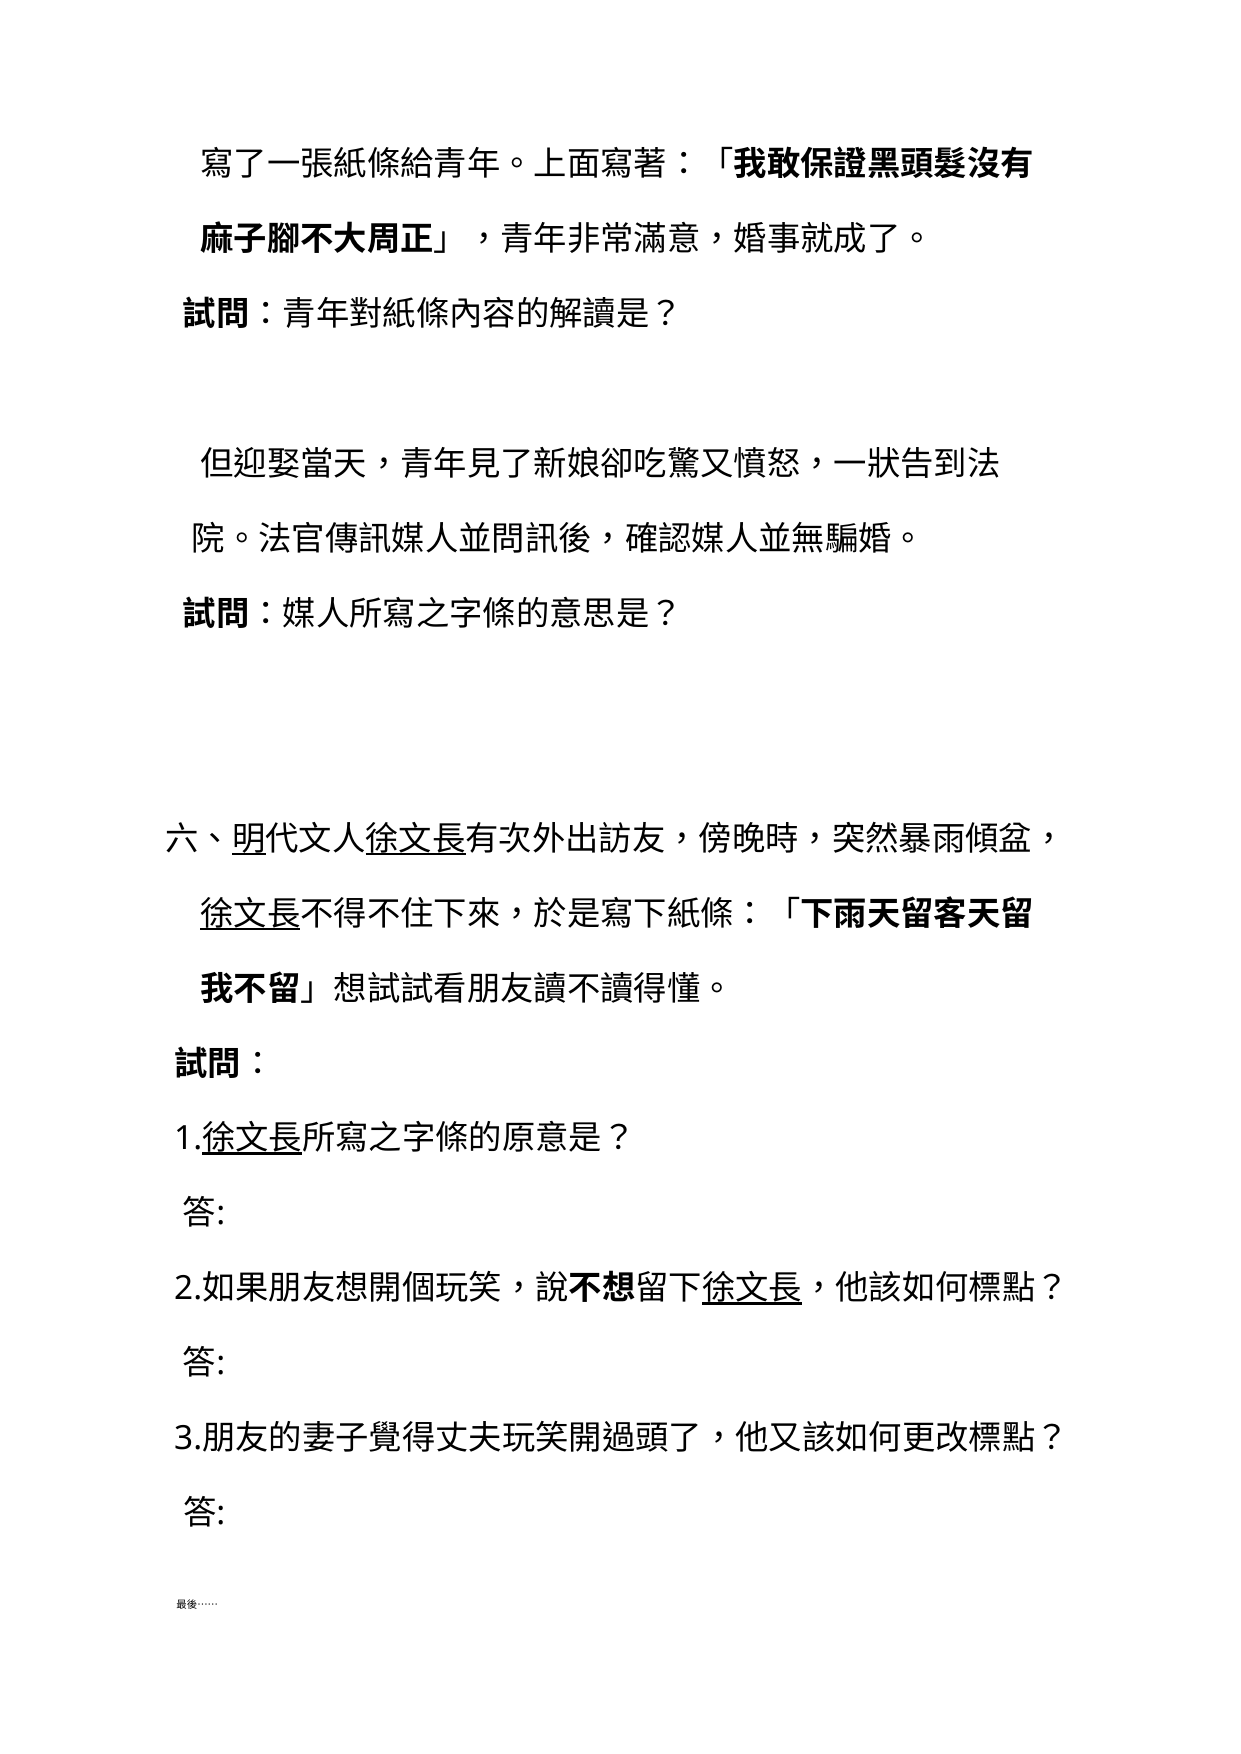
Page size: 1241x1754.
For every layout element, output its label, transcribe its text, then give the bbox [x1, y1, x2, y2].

text 答: [165, 1173, 1075, 1248]
text 答: [165, 1323, 1075, 1398]
text 3.朋友的妻子覺得丈夫玩笑開過頭了，他又該如何更改標點？ [165, 1398, 1075, 1473]
text 六、明代文人徐文長有次外出訪友，傍晚時，突然暴雨傾盆， [165, 798, 1075, 873]
text 試問： [165, 1023, 1075, 1098]
text 但迎娶當天，青年見了新娘卻吃驚又憤怒，一狀告到法 [165, 423, 1075, 498]
text 寫了一張紙條給青年。上面寫著：「我敢保證黑頭髮沒有 [165, 123, 1075, 198]
text 答: [165, 1473, 1075, 1548]
text 最後…… [165, 1585, 1075, 1623]
text 麻子腳不大周正」，青年非常滿意，婚事就成了。 [165, 198, 1075, 273]
text 試問：媒人所寫之字條的意思是？ [165, 573, 1075, 648]
text 2.如果朋友想開個玩笑，說不想留下徐文長，他該如何標點？ [165, 1248, 1075, 1323]
text 院。法官傳訊媒人並問訊後，確認媒人並無騙婚。 [165, 498, 1075, 573]
text 1.徐文長所寫之字條的原意是？ [165, 1098, 1075, 1173]
text 徐文長不得不住下來，於是寫下紙條：「下雨天留客天留 [165, 873, 1075, 948]
text 我不留」想試試看朋友讀不讀得懂。 [165, 948, 1075, 1023]
text 試問：青年對紙條內容的解讀是？ [165, 273, 1075, 348]
